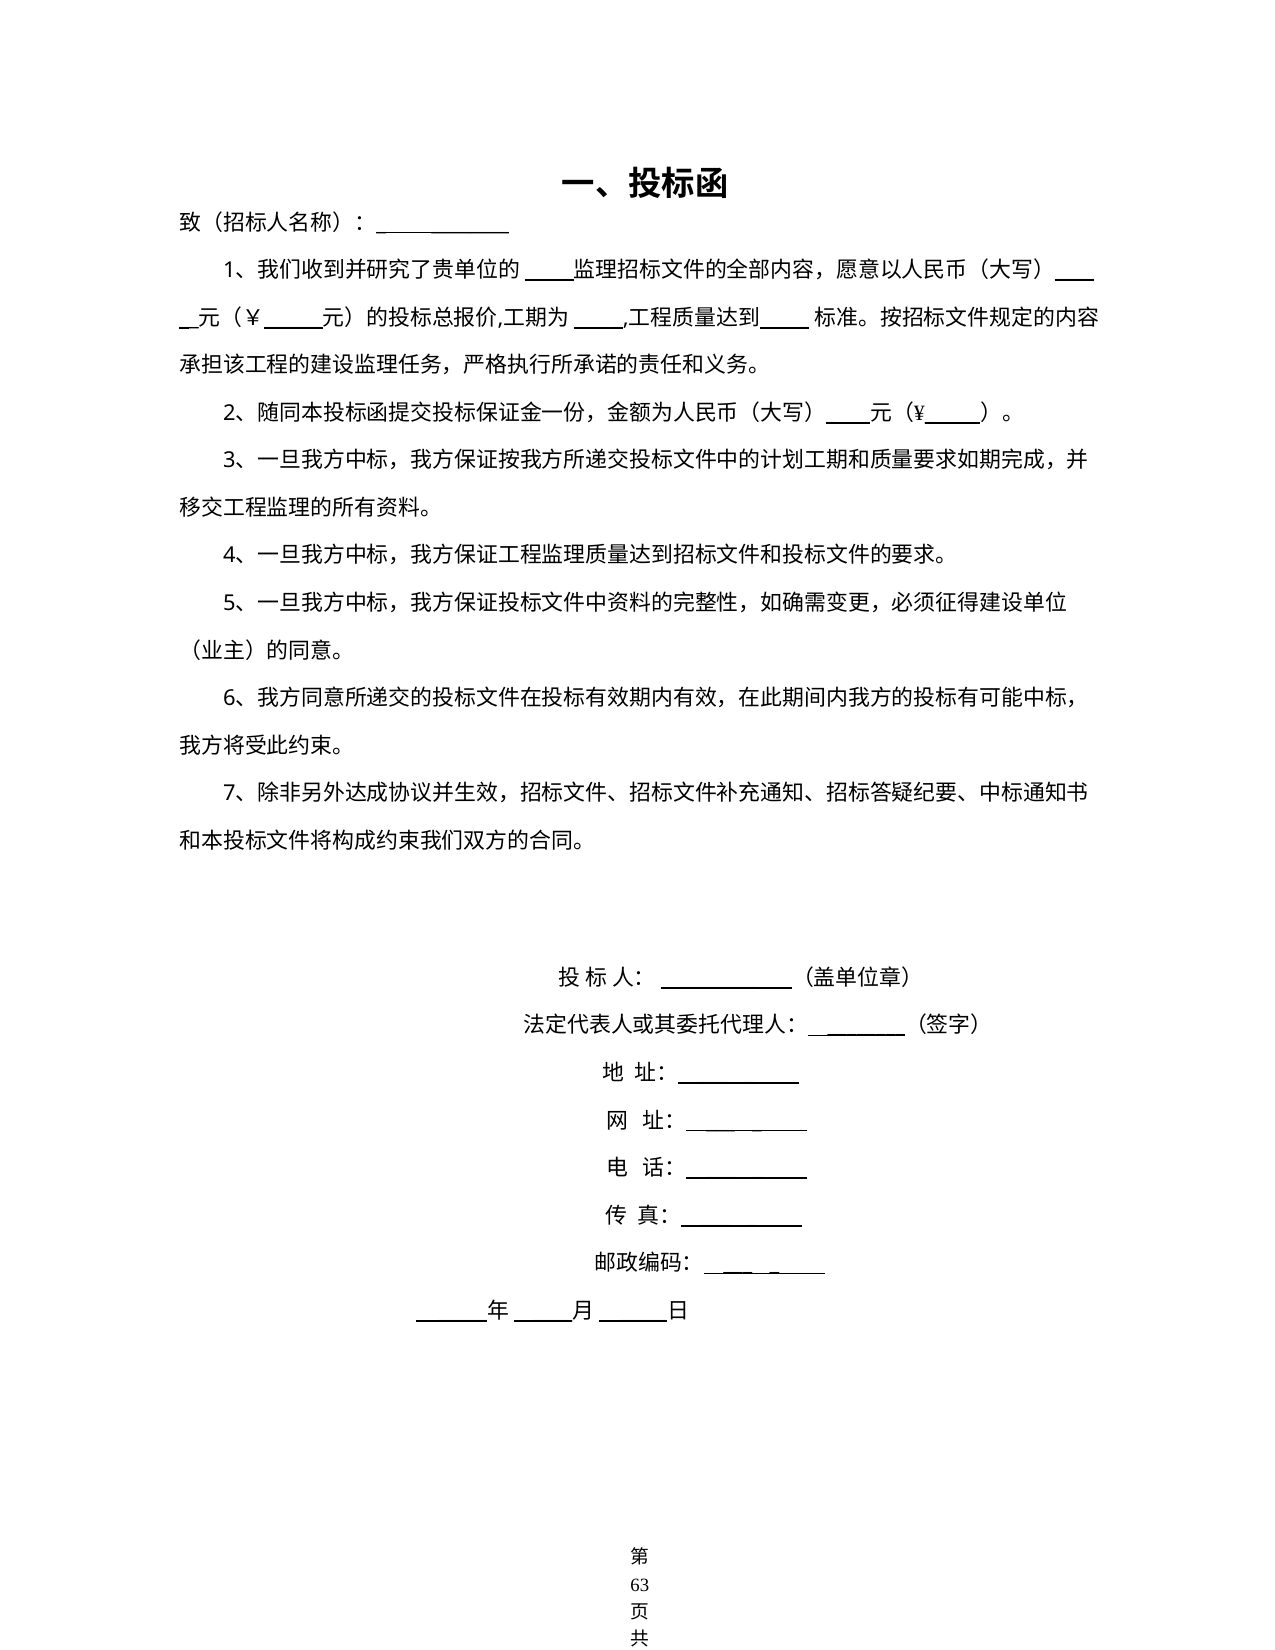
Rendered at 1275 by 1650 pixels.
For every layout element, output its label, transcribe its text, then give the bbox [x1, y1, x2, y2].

text 7、除非另外达成协议并生效，招标文件、招标文件补充通知、招标答疑纪要、中标通知书和本投标文件将构成约束我们双方的合同。 [179, 775, 1100, 854]
text 4、一旦我方中标，我方保证工程监理质量达到招标文件和投标文件的要求。 [179, 537, 1100, 569]
text 地 址： ___ _ [233, 1055, 1100, 1087]
text 法定代表人或其委托代理人： ________（签字） [233, 1007, 1100, 1039]
text 1、我们收到并研究了贵单位的 _监理招标文件的全部内容，愿意以人民币（大写）______元（￥______元）的投标总报价,工期为 _,工程质量达到 _ 标准。按招标文件规定的内容承担该工程的建设监理任务，严格执行所承诺的责任和义务。 [179, 252, 1100, 379]
text 5、一旦我方中标，我方保证投标文件中资料的完整性，如确需变更，必须征得建设单位（业主）的同意。 [179, 585, 1100, 664]
text 2、随同本投标函提交投标保证金一份，金额为人民币（大写）_ 元（¥_ ）。 [179, 395, 1100, 427]
text 3、一旦我方中标，我方保证按我方所递交投标文件中的计划工期和质量要求如期完成，并移交工程监理的所有资料。 [179, 442, 1100, 522]
text 网 址： ___ _ [233, 1103, 1100, 1134]
text 电 话： ___ _ [233, 1150, 1100, 1182]
text 传 真： ___ _ [233, 1198, 1100, 1229]
text 6、我方同意所递交的投标文件在投标有效期内有效，在此期间内我方的投标有可能中标，我方将受此约束。 [179, 680, 1100, 759]
text 邮政编码： ___ _ [233, 1245, 1100, 1277]
subtitle 一、投标函 [189, 156, 1100, 204]
text 投 标 人： ________ （盖单位章） [233, 960, 1100, 992]
text 致（招标人名称）：_ ________ [179, 204, 1100, 236]
text _____年 ____月 _____日 [233, 1293, 1100, 1325]
